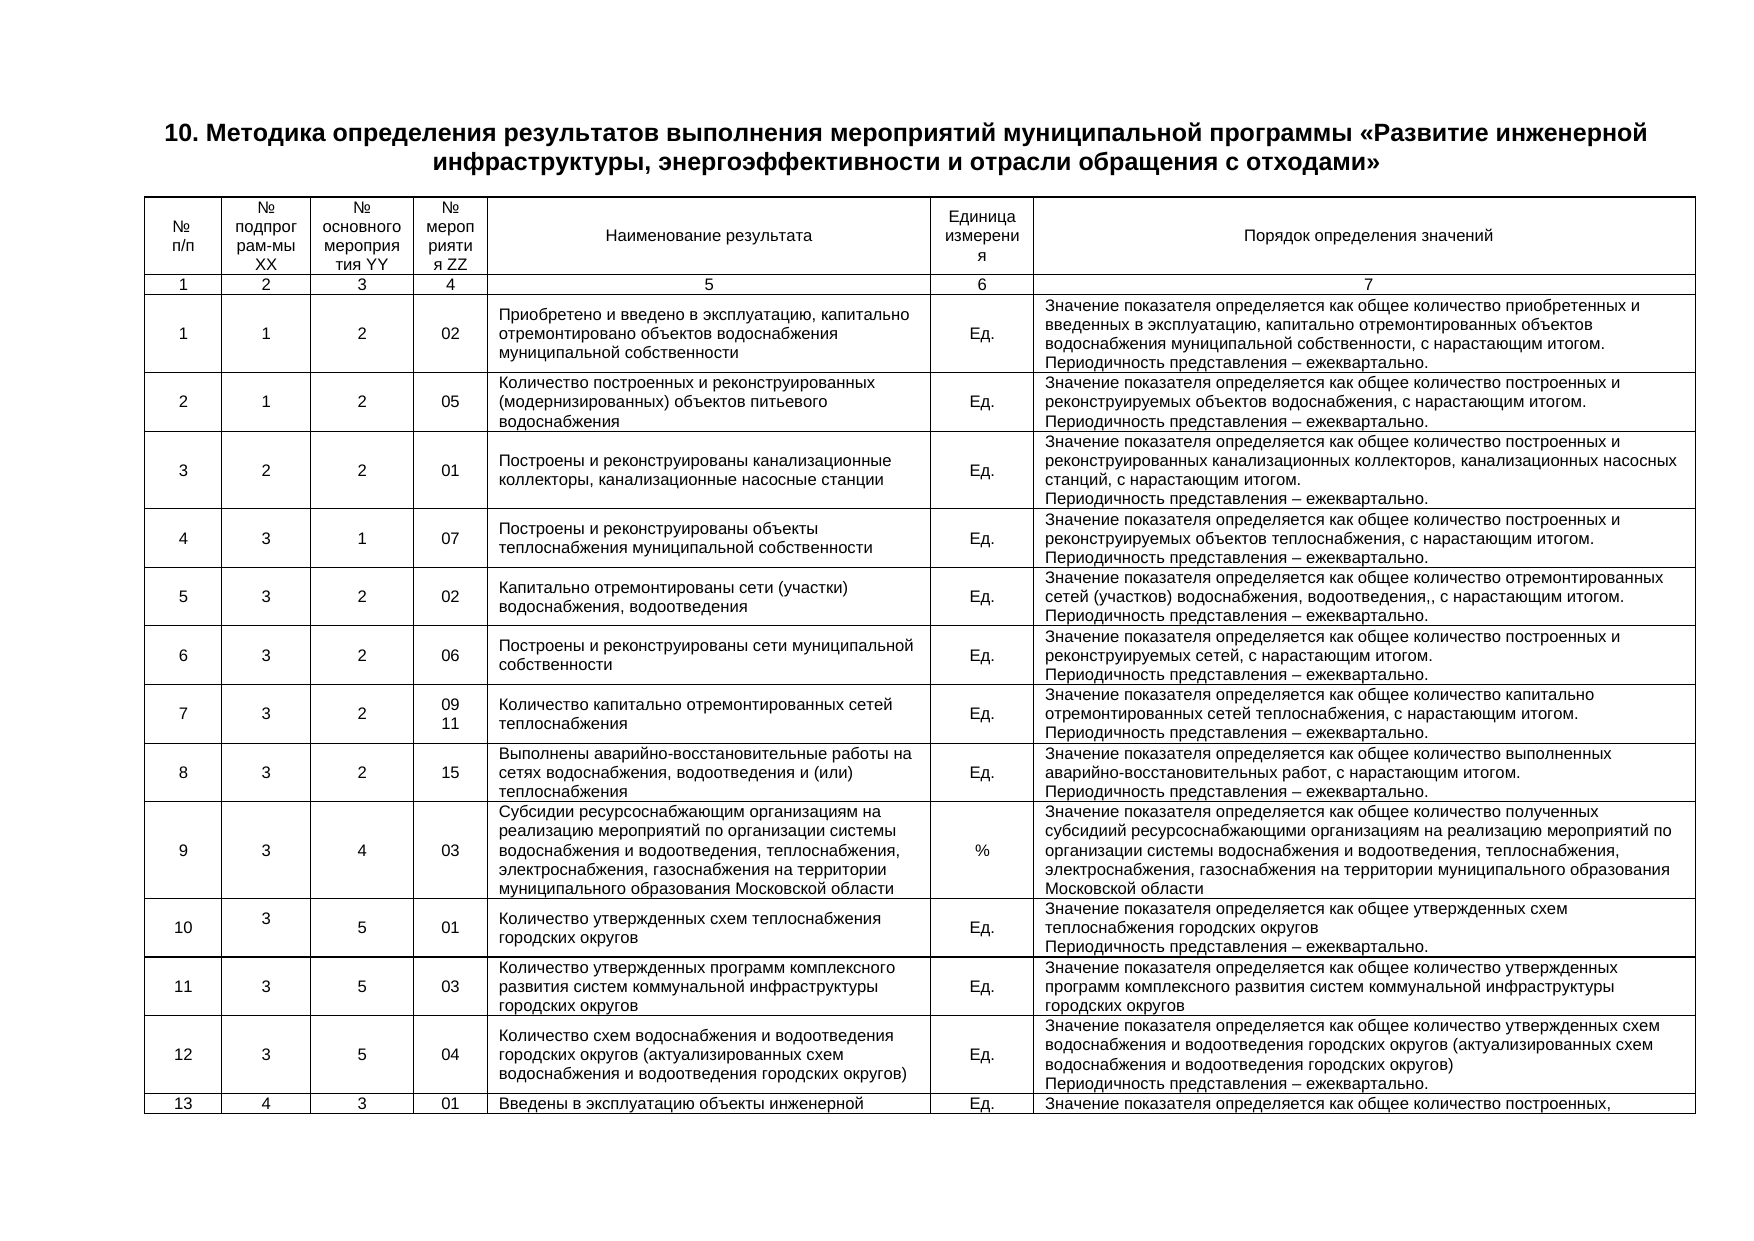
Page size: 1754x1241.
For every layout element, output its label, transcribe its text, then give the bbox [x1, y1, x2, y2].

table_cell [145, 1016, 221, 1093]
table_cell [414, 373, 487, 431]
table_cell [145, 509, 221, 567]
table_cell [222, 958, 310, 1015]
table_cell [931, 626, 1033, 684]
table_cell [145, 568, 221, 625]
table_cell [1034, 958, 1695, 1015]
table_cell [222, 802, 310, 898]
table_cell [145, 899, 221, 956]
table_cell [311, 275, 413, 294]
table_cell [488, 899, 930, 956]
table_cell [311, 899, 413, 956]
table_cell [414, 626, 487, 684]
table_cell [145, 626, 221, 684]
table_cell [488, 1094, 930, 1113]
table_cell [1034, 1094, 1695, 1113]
text 10. Методика определения результатов выполнения мероприятий муниципальной программы «Развитие инженерной инфраструктуры, энергоэффективности и отрасли обращения с отходами» [118, 118, 1695, 176]
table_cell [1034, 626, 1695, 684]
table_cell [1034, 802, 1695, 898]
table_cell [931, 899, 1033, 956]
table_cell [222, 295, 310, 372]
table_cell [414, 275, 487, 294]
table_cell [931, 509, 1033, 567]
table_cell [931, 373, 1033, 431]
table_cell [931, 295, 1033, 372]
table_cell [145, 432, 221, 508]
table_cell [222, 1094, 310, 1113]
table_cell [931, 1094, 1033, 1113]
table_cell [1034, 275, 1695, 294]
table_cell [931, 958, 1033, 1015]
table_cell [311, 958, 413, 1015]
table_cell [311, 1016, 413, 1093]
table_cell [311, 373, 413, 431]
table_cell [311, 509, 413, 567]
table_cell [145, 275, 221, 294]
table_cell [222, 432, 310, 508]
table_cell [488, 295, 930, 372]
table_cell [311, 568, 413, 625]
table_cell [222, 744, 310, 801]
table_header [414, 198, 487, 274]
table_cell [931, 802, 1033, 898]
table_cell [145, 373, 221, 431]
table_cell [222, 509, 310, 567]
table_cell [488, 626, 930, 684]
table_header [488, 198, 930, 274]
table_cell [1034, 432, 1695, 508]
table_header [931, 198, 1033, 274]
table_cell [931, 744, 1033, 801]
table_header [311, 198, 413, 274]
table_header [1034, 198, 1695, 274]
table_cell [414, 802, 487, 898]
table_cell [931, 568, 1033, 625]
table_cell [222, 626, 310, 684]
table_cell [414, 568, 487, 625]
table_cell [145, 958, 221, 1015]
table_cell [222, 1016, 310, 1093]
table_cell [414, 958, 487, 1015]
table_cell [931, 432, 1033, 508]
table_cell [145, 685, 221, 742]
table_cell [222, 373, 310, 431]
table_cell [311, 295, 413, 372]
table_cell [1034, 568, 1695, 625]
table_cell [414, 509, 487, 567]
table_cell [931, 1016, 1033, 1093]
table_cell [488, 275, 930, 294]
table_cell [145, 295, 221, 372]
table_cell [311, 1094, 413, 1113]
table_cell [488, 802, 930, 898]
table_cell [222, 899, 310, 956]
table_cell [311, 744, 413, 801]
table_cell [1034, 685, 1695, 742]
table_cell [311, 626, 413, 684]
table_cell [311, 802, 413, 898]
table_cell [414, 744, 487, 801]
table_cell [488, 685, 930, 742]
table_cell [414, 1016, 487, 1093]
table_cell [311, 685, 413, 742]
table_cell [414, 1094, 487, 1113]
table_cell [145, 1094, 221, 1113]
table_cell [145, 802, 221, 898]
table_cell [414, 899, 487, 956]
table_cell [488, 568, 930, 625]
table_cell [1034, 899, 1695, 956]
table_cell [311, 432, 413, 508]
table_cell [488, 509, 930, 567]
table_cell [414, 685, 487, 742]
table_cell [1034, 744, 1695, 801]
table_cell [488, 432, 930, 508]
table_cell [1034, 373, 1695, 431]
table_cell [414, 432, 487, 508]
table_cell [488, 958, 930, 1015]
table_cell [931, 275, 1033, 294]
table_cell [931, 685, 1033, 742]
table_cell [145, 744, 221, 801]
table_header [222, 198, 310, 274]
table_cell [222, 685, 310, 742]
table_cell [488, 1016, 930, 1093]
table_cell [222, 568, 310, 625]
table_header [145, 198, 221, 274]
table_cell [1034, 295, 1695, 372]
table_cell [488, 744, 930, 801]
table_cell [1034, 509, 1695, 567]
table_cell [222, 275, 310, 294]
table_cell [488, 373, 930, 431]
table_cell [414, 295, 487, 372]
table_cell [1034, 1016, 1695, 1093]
